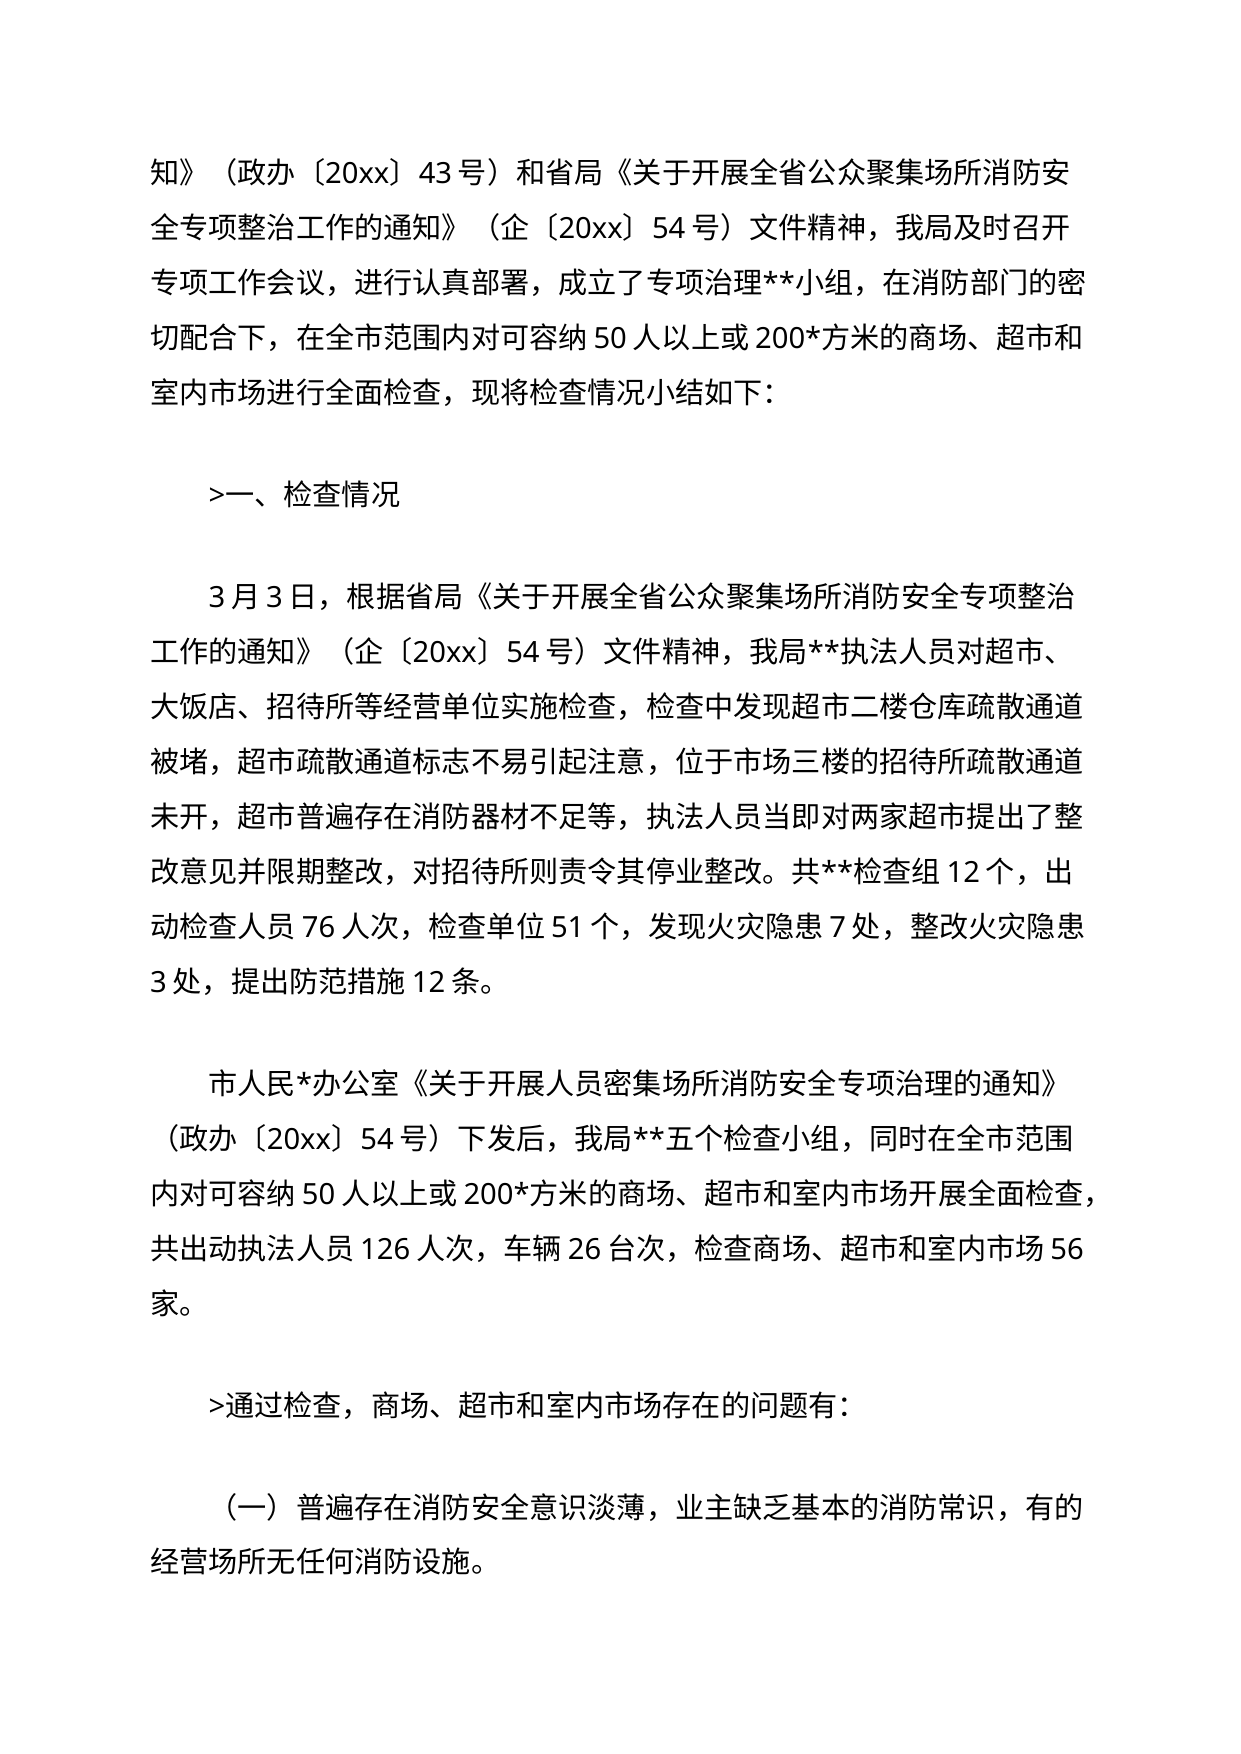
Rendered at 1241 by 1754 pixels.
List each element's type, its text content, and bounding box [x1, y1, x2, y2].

text >通过检查，商场、超市和室内市场存在的问题有： [150, 1382, 1090, 1424]
text 市人民*办公室《关于开展人员密集场所消防安全专项治理的通知》（政办〔20xx〕54号）下发后，我局**五个检查小组，同时在全市范围内对可容纳50人以上或200*方米的商场、超市和室内市场开展全面检查，共出动执法人员126人次，车辆26台次，检查商场、超市和室内市场56家。 [150, 1060, 1090, 1323]
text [150, 150, 1090, 412]
text >一、检查情况 [150, 472, 1090, 514]
text （一）普遍存在消防安全意识淡薄，业主缺乏基本的消防常识，有的经营场所无任何消防设施。 [150, 1484, 1090, 1581]
text 3月3日，根据省局《关于开展全省公众聚集场所消防安全专项整治工作的通知》（企〔20xx〕54号）文件精神，我局**执法人员对超市、大饭店、招待所等经营单位实施检查，检查中发现超市二楼仓库疏散通道被堵，超市疏散通道标志不易引起注意，位于市场三楼的招待所疏散通道未开，超市普遍存在消防器材不足等，执法人员当即对两家超市提出了整改意见并限期整改，对招待所则责令其停业整改。共**检查组12个，出动检查人员76人次，检查单位51个，发现火灾隐患7处，整改火灾隐患3处，提出防范措施12条。 [150, 574, 1090, 1001]
